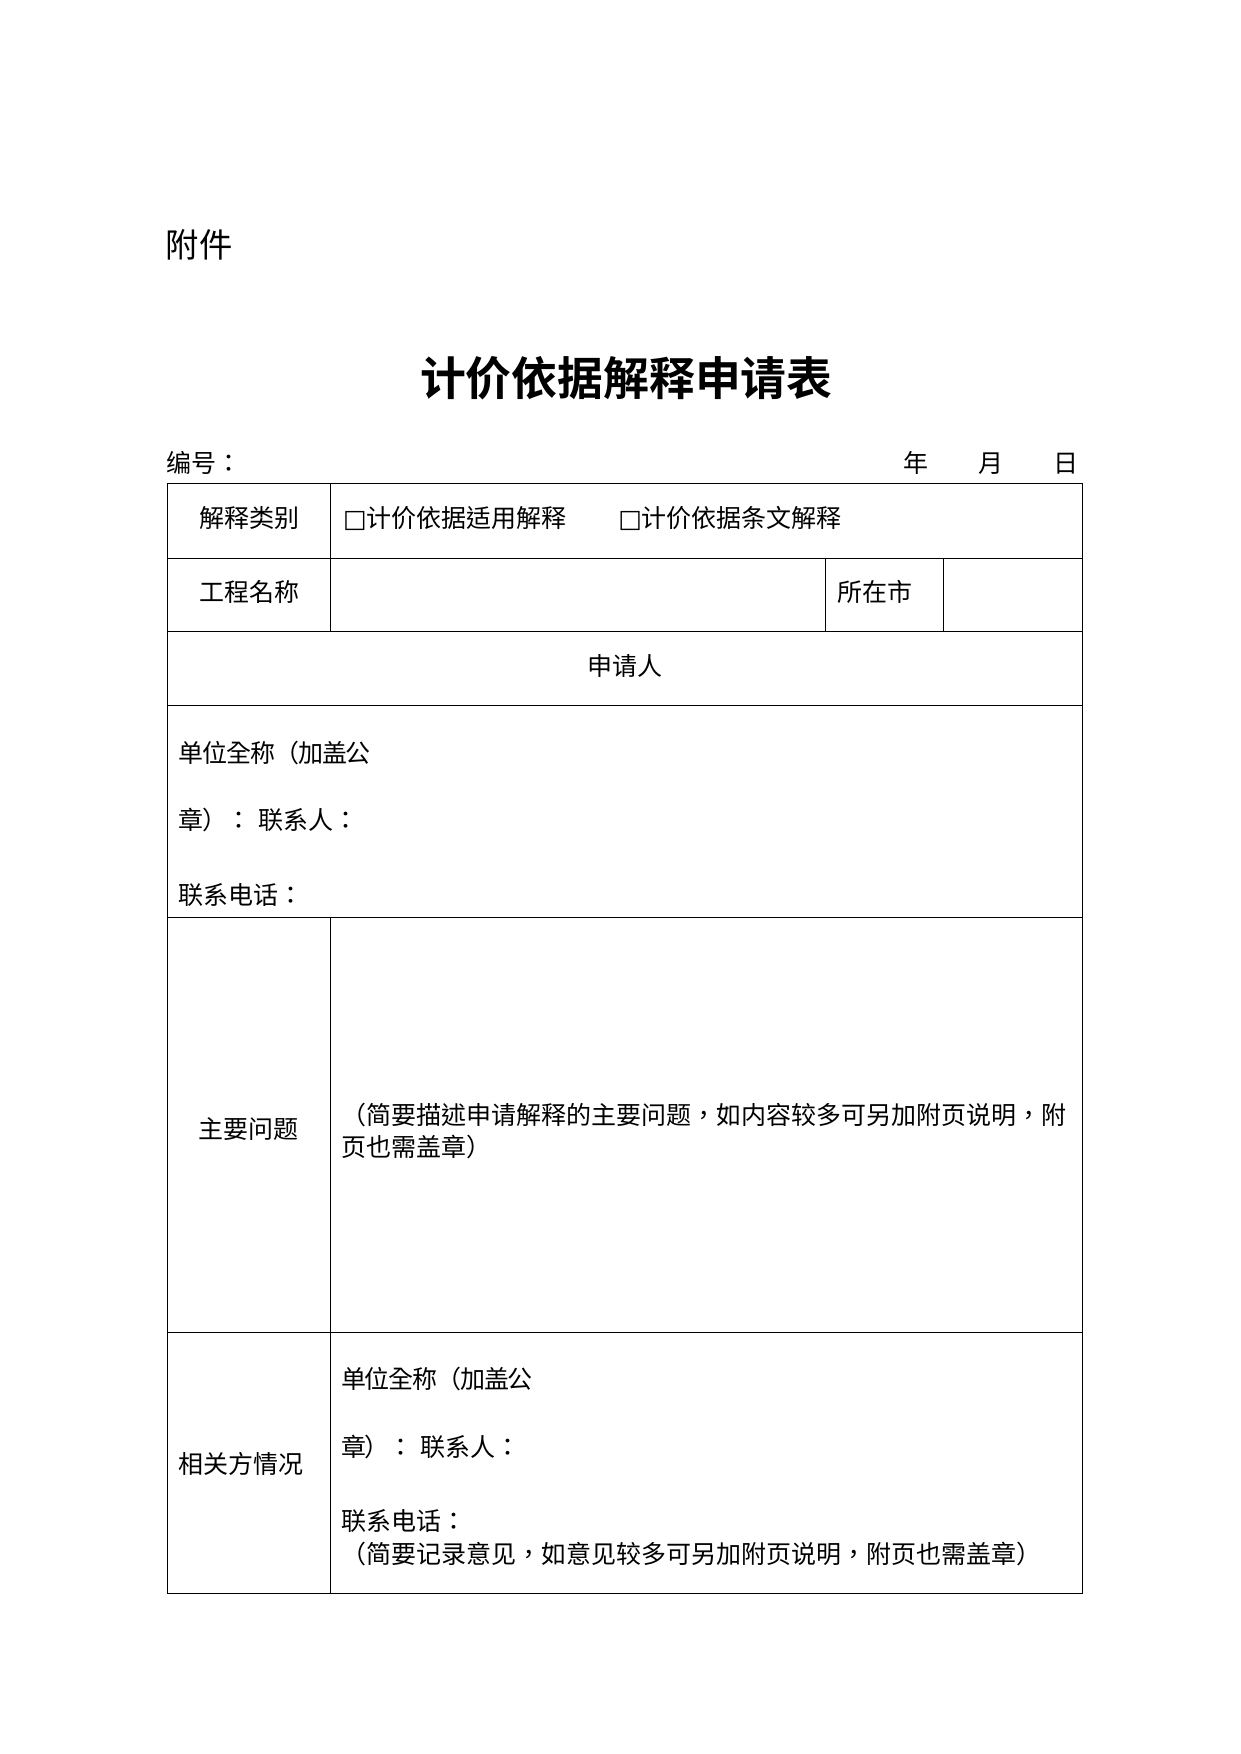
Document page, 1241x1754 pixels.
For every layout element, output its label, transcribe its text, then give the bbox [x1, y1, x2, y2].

table_cell 单位全称（加盖公章）： 联系人： 联系电话： [168, 706, 1082, 917]
table_cell 申请人 [168, 632, 1082, 705]
text 编号： 年 月 日 [154, 445, 1090, 479]
text 计价依据解释申请表 [162, 351, 1090, 407]
table_cell 单位全称（加盖公章）： 联系人： 联系电话： （简要记录意见，如意见较多可另加附页说明，附页也需盖章） [331, 1333, 1082, 1593]
table_cell （简要描述申请解释的主要问题，如内容较多可另加附页说明，附 页也需盖章） [331, 918, 1082, 1332]
text 附件 [166, 222, 1096, 267]
table_header □计价依据适用解释 □计价依据条文解释 [331, 484, 1082, 557]
table_cell 相关方情况 [168, 1333, 330, 1593]
table_cell 工程名称 [168, 559, 330, 631]
table_cell 主要问题 [168, 918, 330, 1332]
table_cell [331, 559, 825, 631]
table_header 解释类别 [168, 484, 330, 557]
table_cell 所在市 [826, 559, 943, 631]
table_cell [944, 559, 1082, 631]
